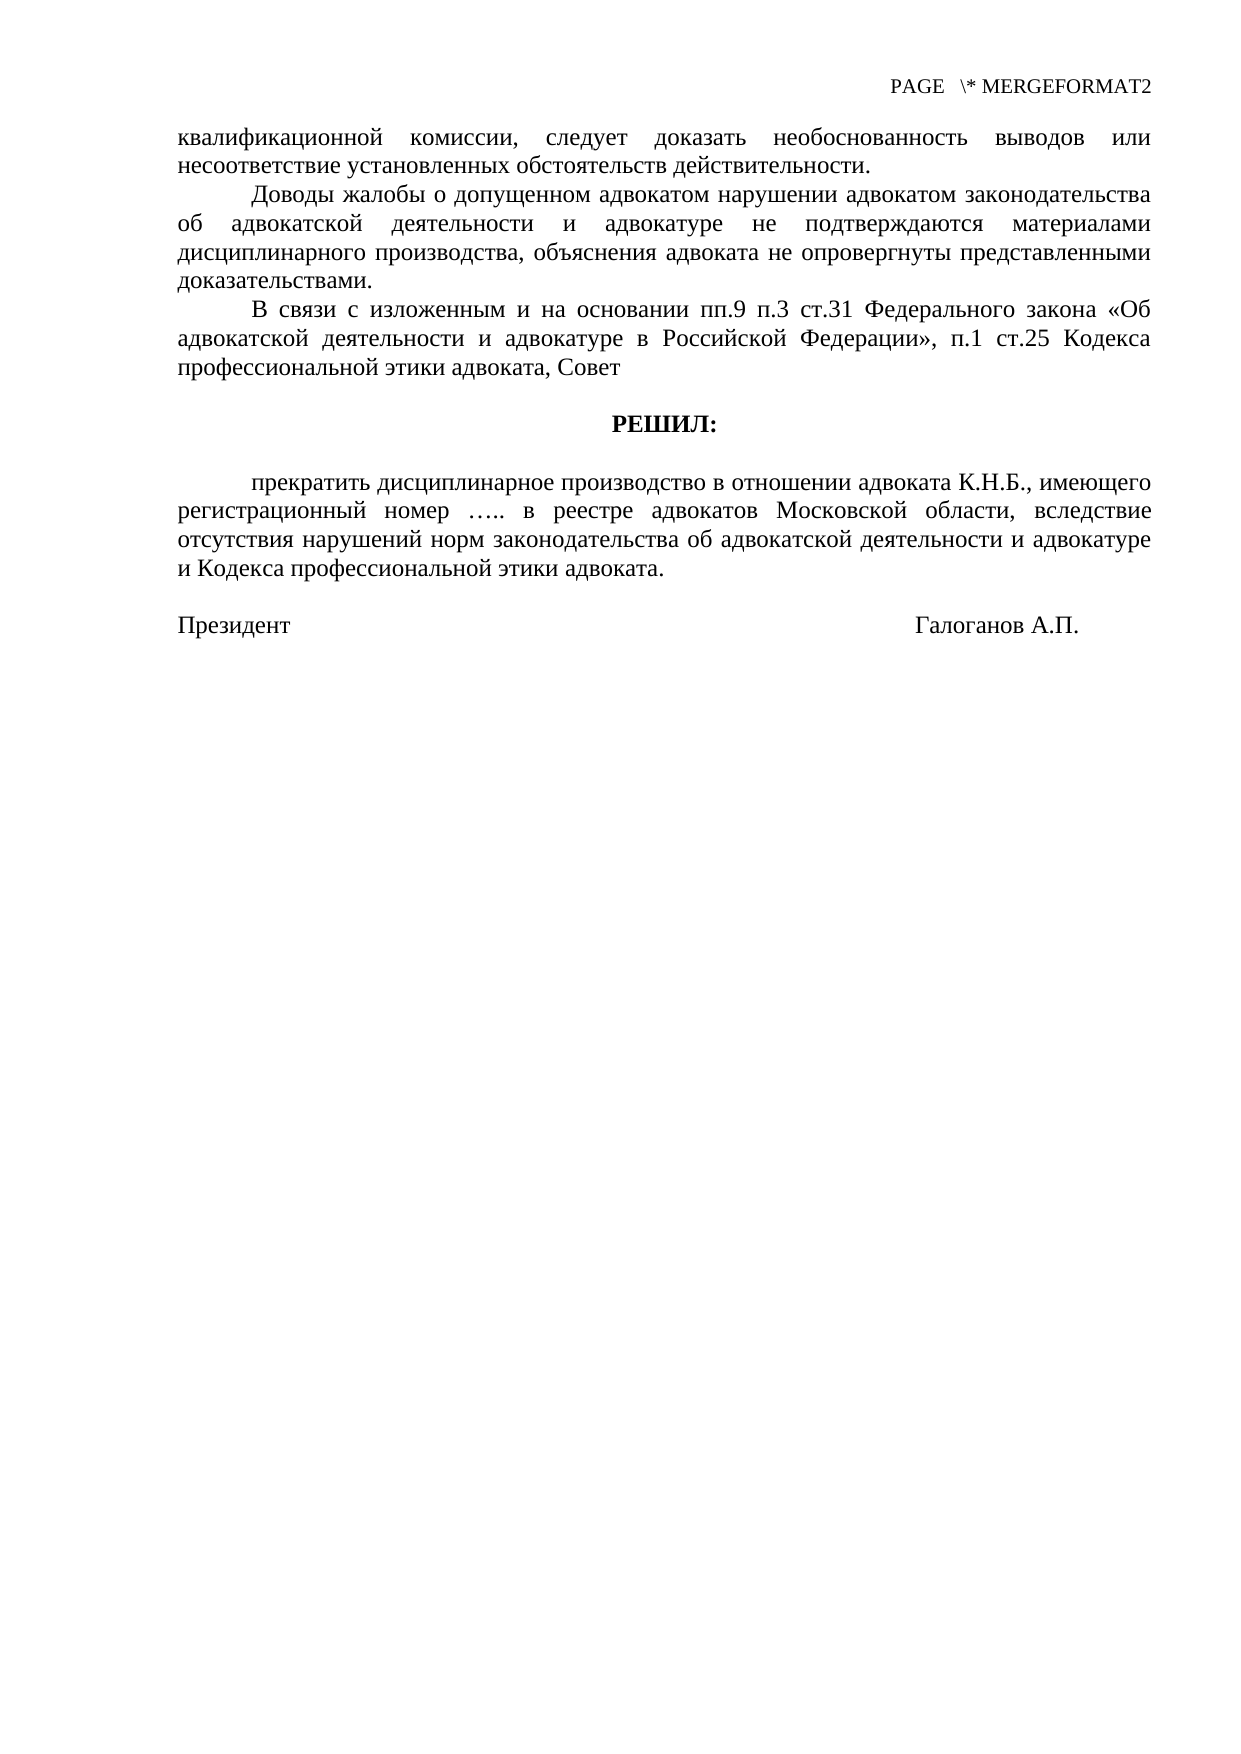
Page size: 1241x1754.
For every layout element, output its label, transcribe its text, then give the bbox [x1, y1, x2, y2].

text Президент Галоганов А.П. [177, 582, 1152, 639]
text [177, 122, 1152, 179]
text прекратить дисциплинарное производство в отношении адвоката К.Н.Б., имеющего регистрационный номер ….. в реестре адвокатов Московской области, вследствие отсутствия нарушений норм законодательства об адвокатской деятельности и адвокатуре и Кодекса профессиональной этики адвоката. [177, 467, 1152, 582]
text Доводы жалобы о допущенном адвокатом нарушении адвокатом законодательства об адвокатской деятельности и адвокатуре не подтверждаются материалами дисциплинарного производства, объяснения адвоката не опровергнуты представленными доказательствами. [177, 179, 1152, 294]
text В связи с изложенным и на основании пп.9 п.3 ст.31 Федерального закона «Об адвокатской деятельности и адвокатуре в Российской Федерации», п.1 ст.25 Кодекса профессиональной этики адвоката, Совет [177, 294, 1152, 381]
text РЕШИЛ: [177, 409, 1152, 438]
